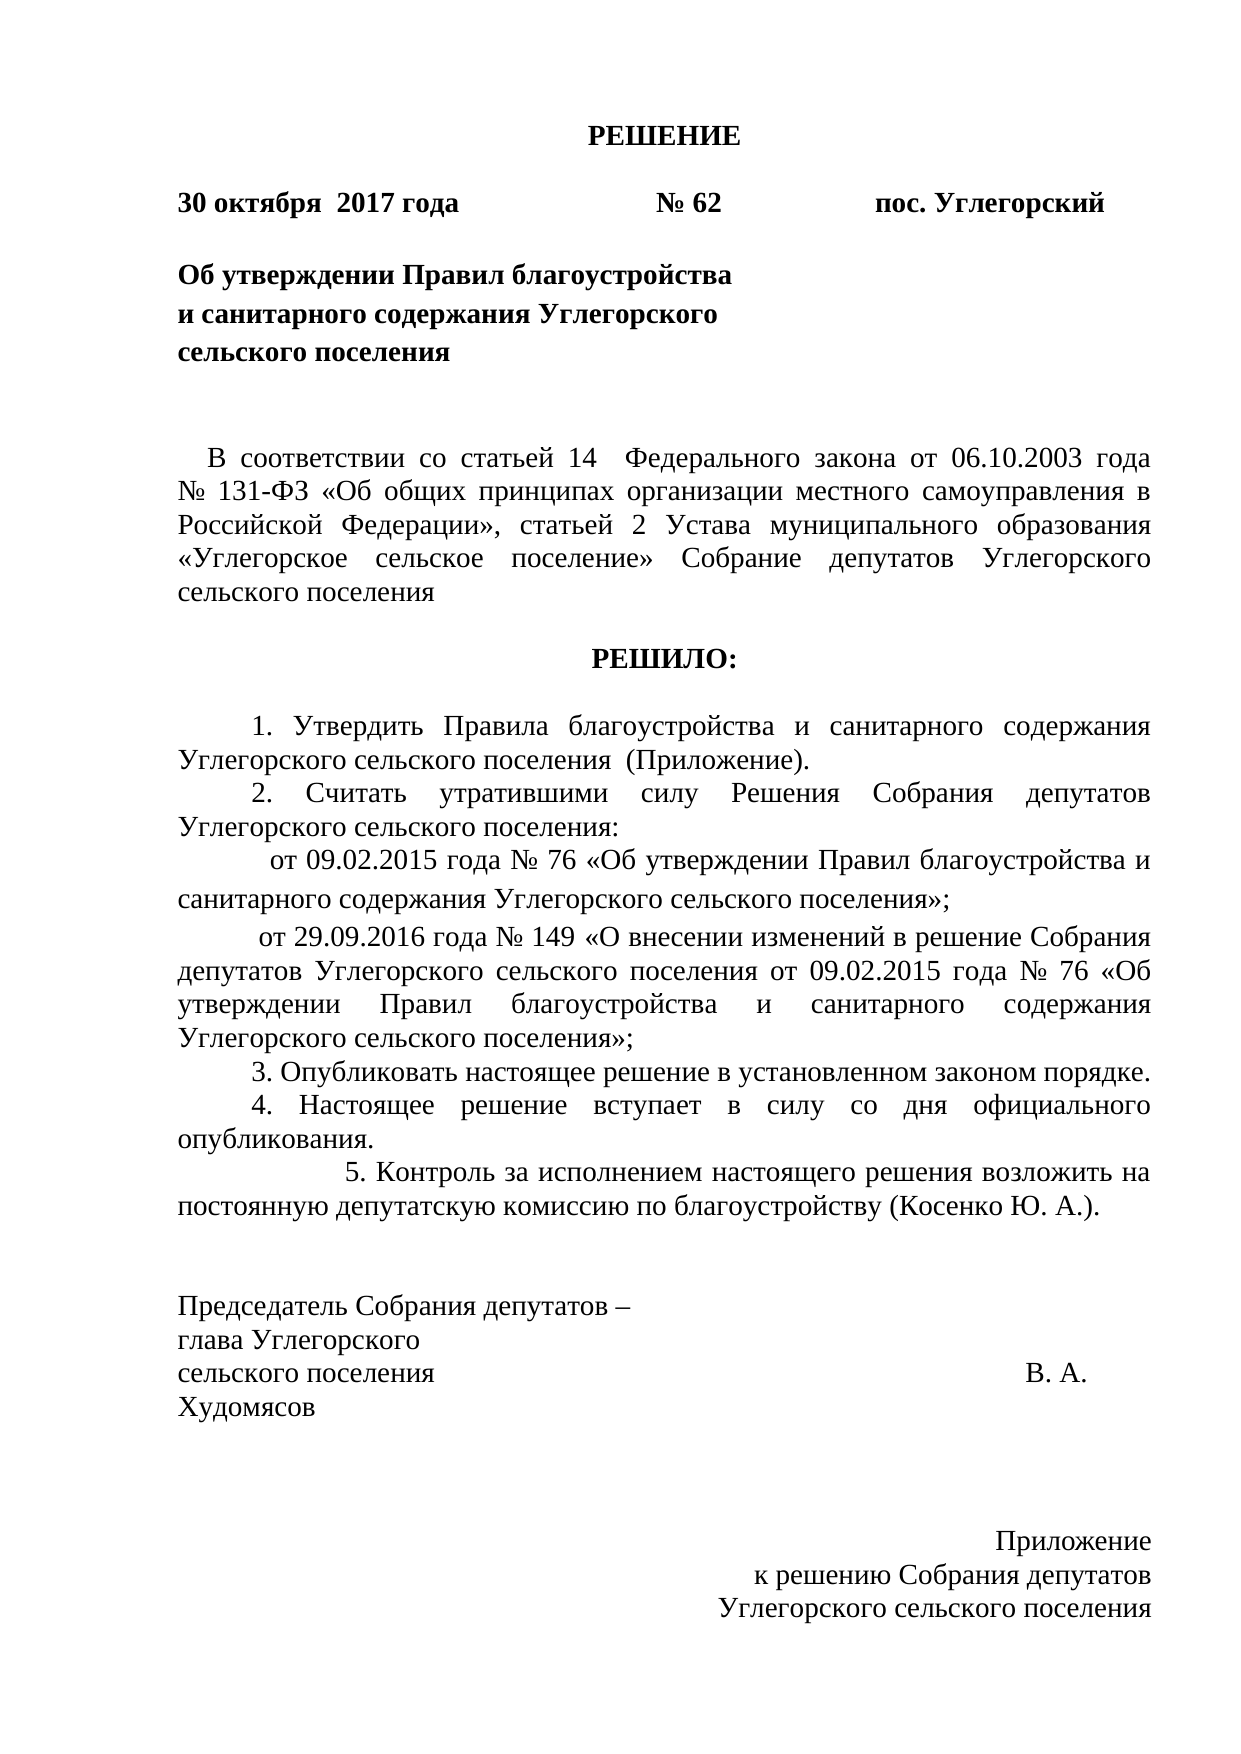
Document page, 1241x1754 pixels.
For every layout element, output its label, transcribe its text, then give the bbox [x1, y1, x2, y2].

text 3. Опубликовать настоящее решение в установленном законом порядке. [177, 1054, 1152, 1087]
text 5. Контроль за исполнением настоящего решения возложить на постоянную депутатскую комиссию по благоустройству (Косенко Ю. А.). [177, 1154, 1152, 1221]
text и санитарного содержания Углегорского [177, 296, 1152, 329]
text 1. Утвердить Правила благоустройства и санитарного содержания Углегорского сельского поселения (Приложение). [177, 708, 1152, 775]
text В соответствии со статьей 14 Федерального закона от 06.10.2003 года № 131-ФЗ «Об общих принципах организации местного самоуправления в Российской Федерации», статьей 2 Устава муниципального образования «Углегорское сельское поселение» Собрание депутатов Углегорского сельского поселения [177, 440, 1152, 608]
text от 29.09.2016 года № 149 «О внесении изменений в решение Собрания депутатов Углегорского сельского поселения от 09.02.2015 года № 76 «Об утверждении Правил благоустройства и санитарного содержания Углегорского сельского поселения»; [177, 919, 1152, 1054]
text Углегорского сельского поселения [177, 1590, 1152, 1624]
text глава Углегорского [177, 1322, 1152, 1356]
text 30 октября 2017 года № 62 пос. Углегорский [177, 185, 1152, 219]
text сельского поселения [177, 334, 1152, 368]
text РЕШИЛО: [177, 641, 1152, 675]
text 2. Считать утратившими силу Решения Собрания депутатов Углегорского сельского поселения: [177, 775, 1152, 842]
text к решению Собрания депутатов [177, 1557, 1152, 1590]
text Об утверждении Правил благоустройства [177, 257, 1152, 291]
text Председатель Собрания депутатов – [177, 1288, 1152, 1322]
text от 09.02.2015 года № 76 «Об утверждении Правил благоустройства и санитарного содержания Углегорского сельского поселения»; [177, 842, 1152, 914]
text сельского поселения В. А. Худомясов [177, 1356, 1152, 1423]
subtitle РЕШЕНИЕ [177, 118, 1152, 152]
subtitle Приложение [177, 1523, 1152, 1557]
text 4. Настоящее решение вступает в силу со дня официального опубликования. [177, 1087, 1152, 1154]
